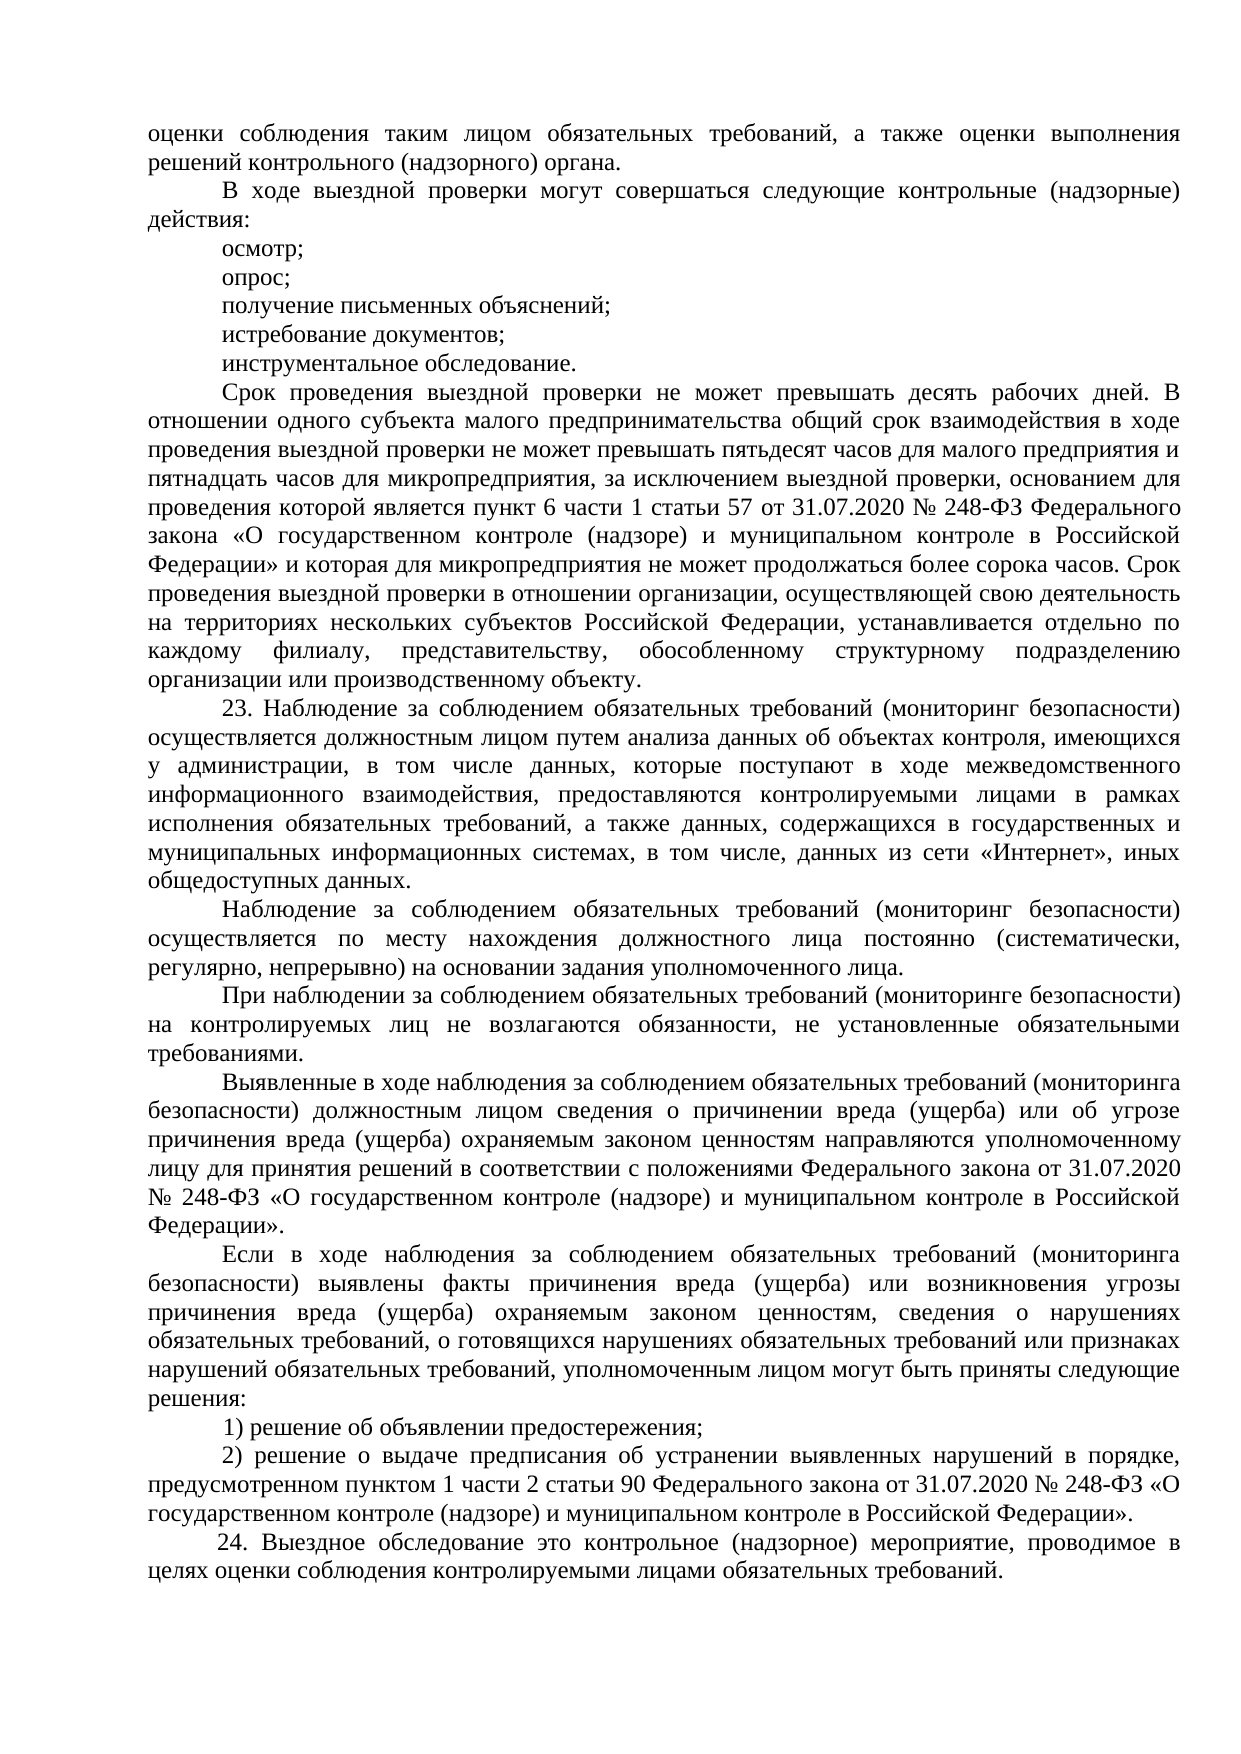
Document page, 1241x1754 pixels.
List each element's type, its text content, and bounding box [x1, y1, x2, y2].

text 23. Наблюдение за соблюдением обязательных требований (мониторинг безопасности) осуществляется должностным лицом путем анализа данных об объектах контроля, имеющихся у администрации, в том числе данных, которые поступают в ходе межведомственного информационного взаимодействия, предоставляются контролируемыми лицами в рамках исполнения обязательных требований, а также данных, содержащихся в государственных и муниципальных информационных системах, в том числе, данных из сети «Интернет», иных общедоступных данных. [148, 693, 1181, 894]
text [148, 118, 1181, 176]
text инструментальное обследование. [148, 348, 1181, 377]
text осмотр; [148, 233, 1181, 262]
text опрос; [148, 262, 1181, 291]
text При наблюдении за соблюдением обязательных требований (мониторинге безопасности) на контролируемых лиц не возлагаются обязанности, не установленные обязательными требованиями. [148, 981, 1181, 1067]
text Срок проведения выездной проверки не может превышать десять рабочих дней. В отношении одного субъекта малого предпринимательства общий срок взаимодействия в ходе проведения выездной проверки не может превышать пятьдесят часов для малого предприятия и пятнадцать часов для микропредприятия, за исключением выездной проверки, основанием для проведения которой является пункт 6 части 1 статьи 57 от 31.07.2020 № 248-ФЗ Федерального закона «О государственном контроле (надзоре) и муниципальном контроле в Российской Федерации» и которая для микропредприятия не может продолжаться более сорока часов. Срок проведения выездной проверки в отношении организации, осуществляющей свою деятельность на территориях нескольких субъектов Российской Федерации, устанавливается отдельно по каждому филиалу, представительству, обособленному структурному подразделению организации или производственному объекту. [148, 377, 1181, 693]
text 24. Выездное обследование это контрольное (надзорное) мероприятие, проводимое в целях оценки соблюдения контролируемыми лицами обязательных требований. [148, 1527, 1181, 1584]
text Наблюдение за соблюдением обязательных требований (мониторинг безопасности) осуществляется по месту нахождения должностного лица постоянно (систематически, регулярно, непрерывно) на основании задания уполномоченного лица. [148, 894, 1181, 981]
text Выявленные в ходе наблюдения за соблюдением обязательных требований (мониторинга безопасности) должностным лицом сведения о причинении вреда (ущерба) или об угрозе причинения вреда (ущерба) охраняемым законом ценностям направляются уполномоченному лицу для принятия решений в соответствии с положениями Федерального закона от 31.07.2020 № 248-ФЗ «О государственном контроле (надзоре) и муниципальном контроле в Российской Федерации». [148, 1067, 1181, 1239]
text Если в ходе наблюдения за соблюдением обязательных требований (мониторинга безопасности) выявлены факты причинения вреда (ущерба) или возникновения угрозы причинения вреда (ущерба) охраняемым законом ценностям, сведения о нарушениях обязательных требований, о готовящихся нарушениях обязательных требований или признаках нарушений обязательных требований, уполномоченным лицом могут быть приняты следующие решения: [148, 1239, 1181, 1412]
text 1) решение об объявлении предостережения; [148, 1412, 1181, 1441]
text истребование документов; [148, 319, 1181, 348]
text получение письменных объяснений; [148, 291, 1181, 319]
text 2) решение о выдаче предписания об устранении выявленных нарушений в порядке, предусмотренном пунктом 1 части 2 статьи 90 Федерального закона от 31.07.2020 № 248-ФЗ «О государственном контроле (надзоре) и муниципальном контроле в Российской Федерации». [148, 1441, 1181, 1527]
text В ходе выездной проверки могут совершаться следующие контрольные (надзорные) действия: [148, 176, 1181, 233]
